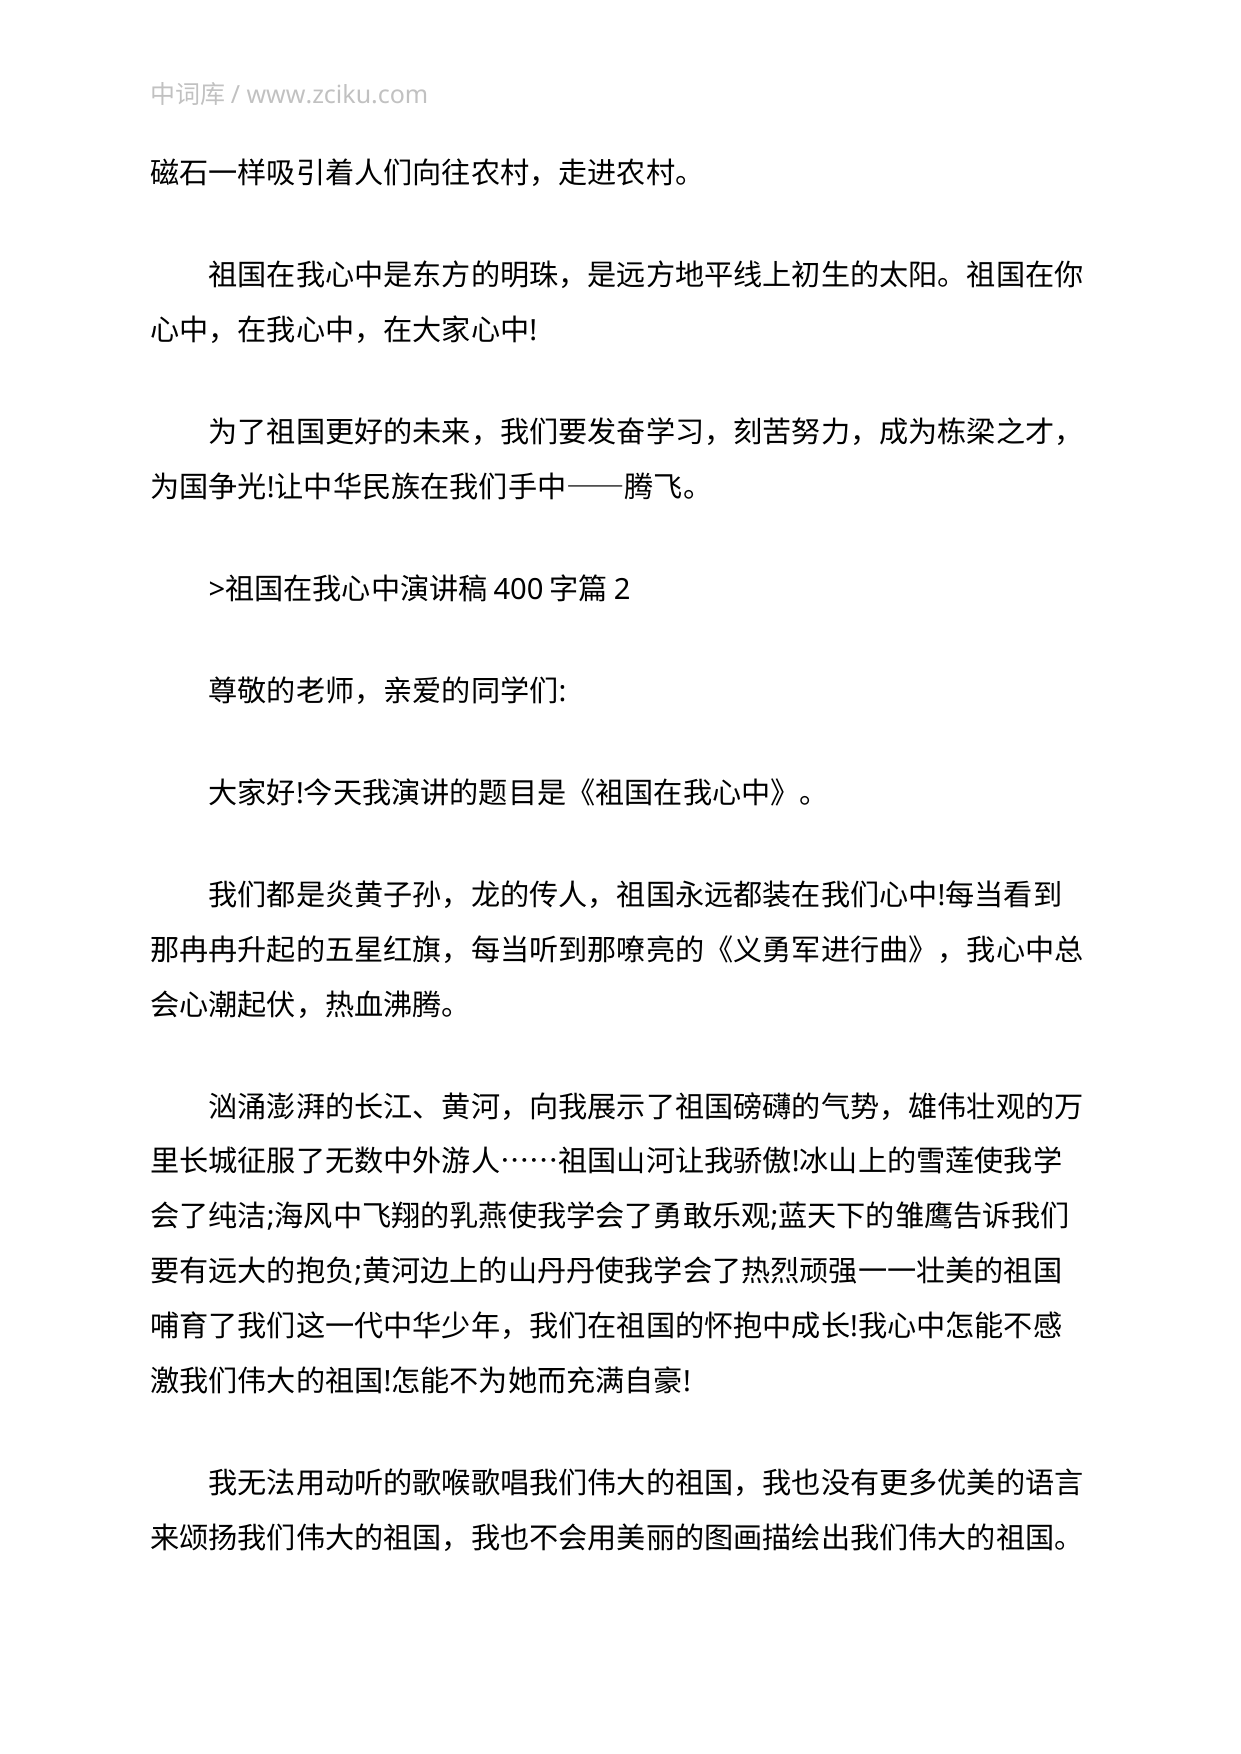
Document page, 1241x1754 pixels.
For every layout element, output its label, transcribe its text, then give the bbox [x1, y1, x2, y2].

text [150, 1460, 1090, 1557]
text 汹涌澎湃的长江、黄河，向我展示了祖国磅礴的气势，雄伟壮观的万里长城征服了无数中外游人……祖国山河让我骄傲!冰山上的雪莲使我学会了纯洁;海风中飞翔的乳燕使我学会了勇敢乐观;蓝天下的雏鹰告诉我们要有远大的抱负;黄河边上的山丹丹使我学会了热烈顽强一一壮美的祖国哺育了我们这一代中华少年，我们在祖国的怀抱中成长!我心中怎能不感激我们伟大的祖国!怎能不为她而充满自豪! [150, 1083, 1090, 1400]
text 祖国在我心中是东方的明珠，是远方地平线上初生的太阳。祖国在你心中，在我心中，在大家心中! [150, 252, 1090, 349]
text 大家好!今天我演讲的题目是《袓国在我心中》。 [150, 769, 1090, 812]
text 我们都是炎黄子孙，龙的传人，祖国永远都装在我们心中!每当看到那冉冉升起的五星红旗，每当听到那嘹亮的《义勇军进行曲》，我心中总会心潮起伏，热血沸腾。 [150, 871, 1090, 1024]
text 尊敬的老师，亲爱的同学们: [150, 667, 1090, 710]
text >祖国在我心中演讲稿400字篇2 [150, 566, 1090, 608]
text 为了祖国更好的未来，我们要发奋学习，刻苦努力，成为栋梁之才，为国争光!让中华民族在我们手中——腾飞。 [150, 409, 1090, 506]
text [150, 150, 1090, 192]
